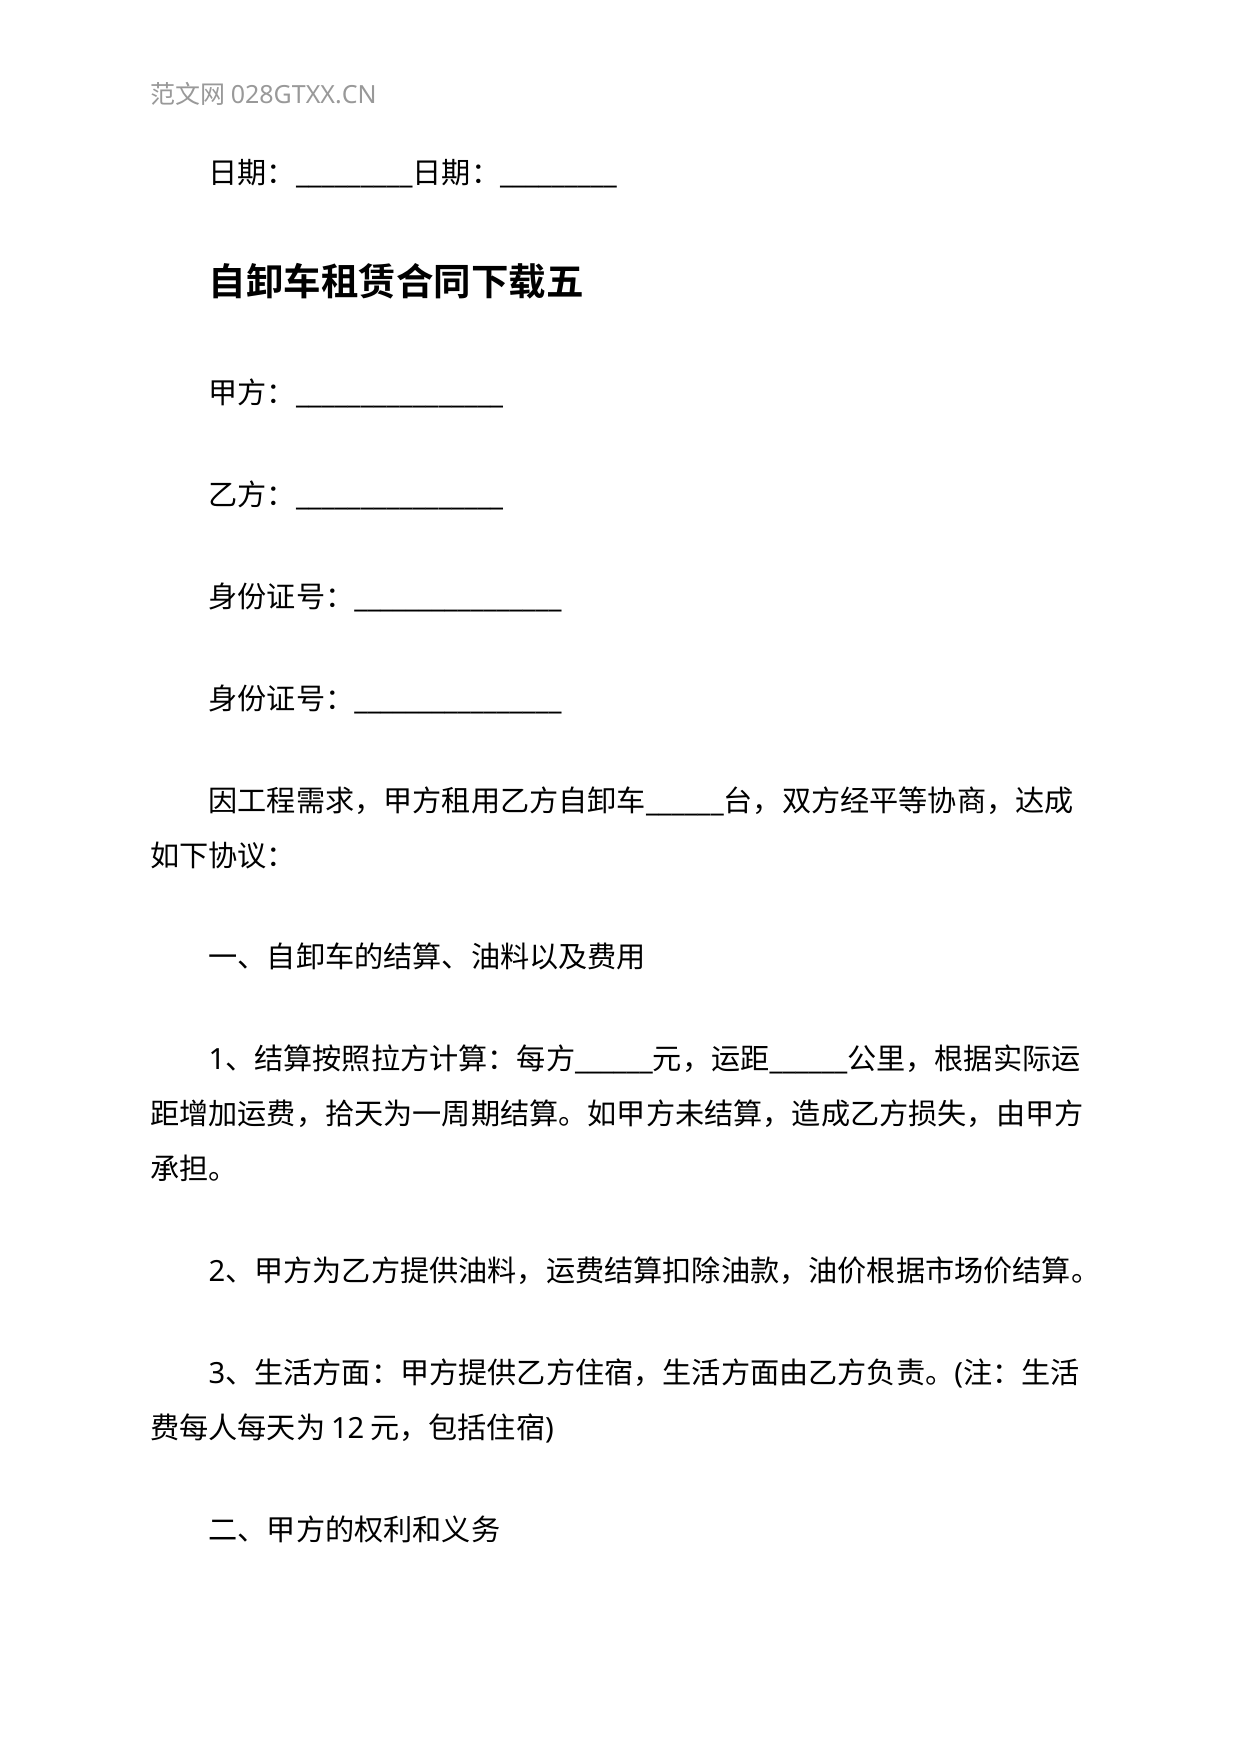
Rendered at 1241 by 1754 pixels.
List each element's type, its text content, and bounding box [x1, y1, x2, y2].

text 3、生活方面：甲方提供乙方住宿，生活方面由乙方负责。(注：生活费每人每天为12元，包括住宿) [150, 1349, 1090, 1447]
text 2、甲方为乙方提供油料，运费结算扣除油款，油价根据市场价结算。 [150, 1247, 1090, 1290]
text 乙方：________________ [150, 471, 1090, 514]
text 日期：_________日期：_________ [150, 150, 1090, 192]
text 自卸车租赁合同下载五 [150, 252, 1090, 306]
text 身份证号：________________ [150, 573, 1090, 616]
text 身份证号：________________ [150, 675, 1090, 718]
text 一、自卸车的结算、油料以及费用 [150, 934, 1090, 976]
text 甲方：________________ [150, 369, 1090, 412]
text 因工程需求，甲方租用乙方自卸车______台，双方经平等协商，达成如下协议： [150, 777, 1090, 874]
text 1、结算按照拉方计算：每方______元，运距______公里，根据实际运距增加运费，拾天为一周期结算。如甲方未结算，造成乙方损失，由甲方承担。 [150, 1036, 1090, 1188]
text 二、甲方的权利和义务 [150, 1506, 1090, 1549]
